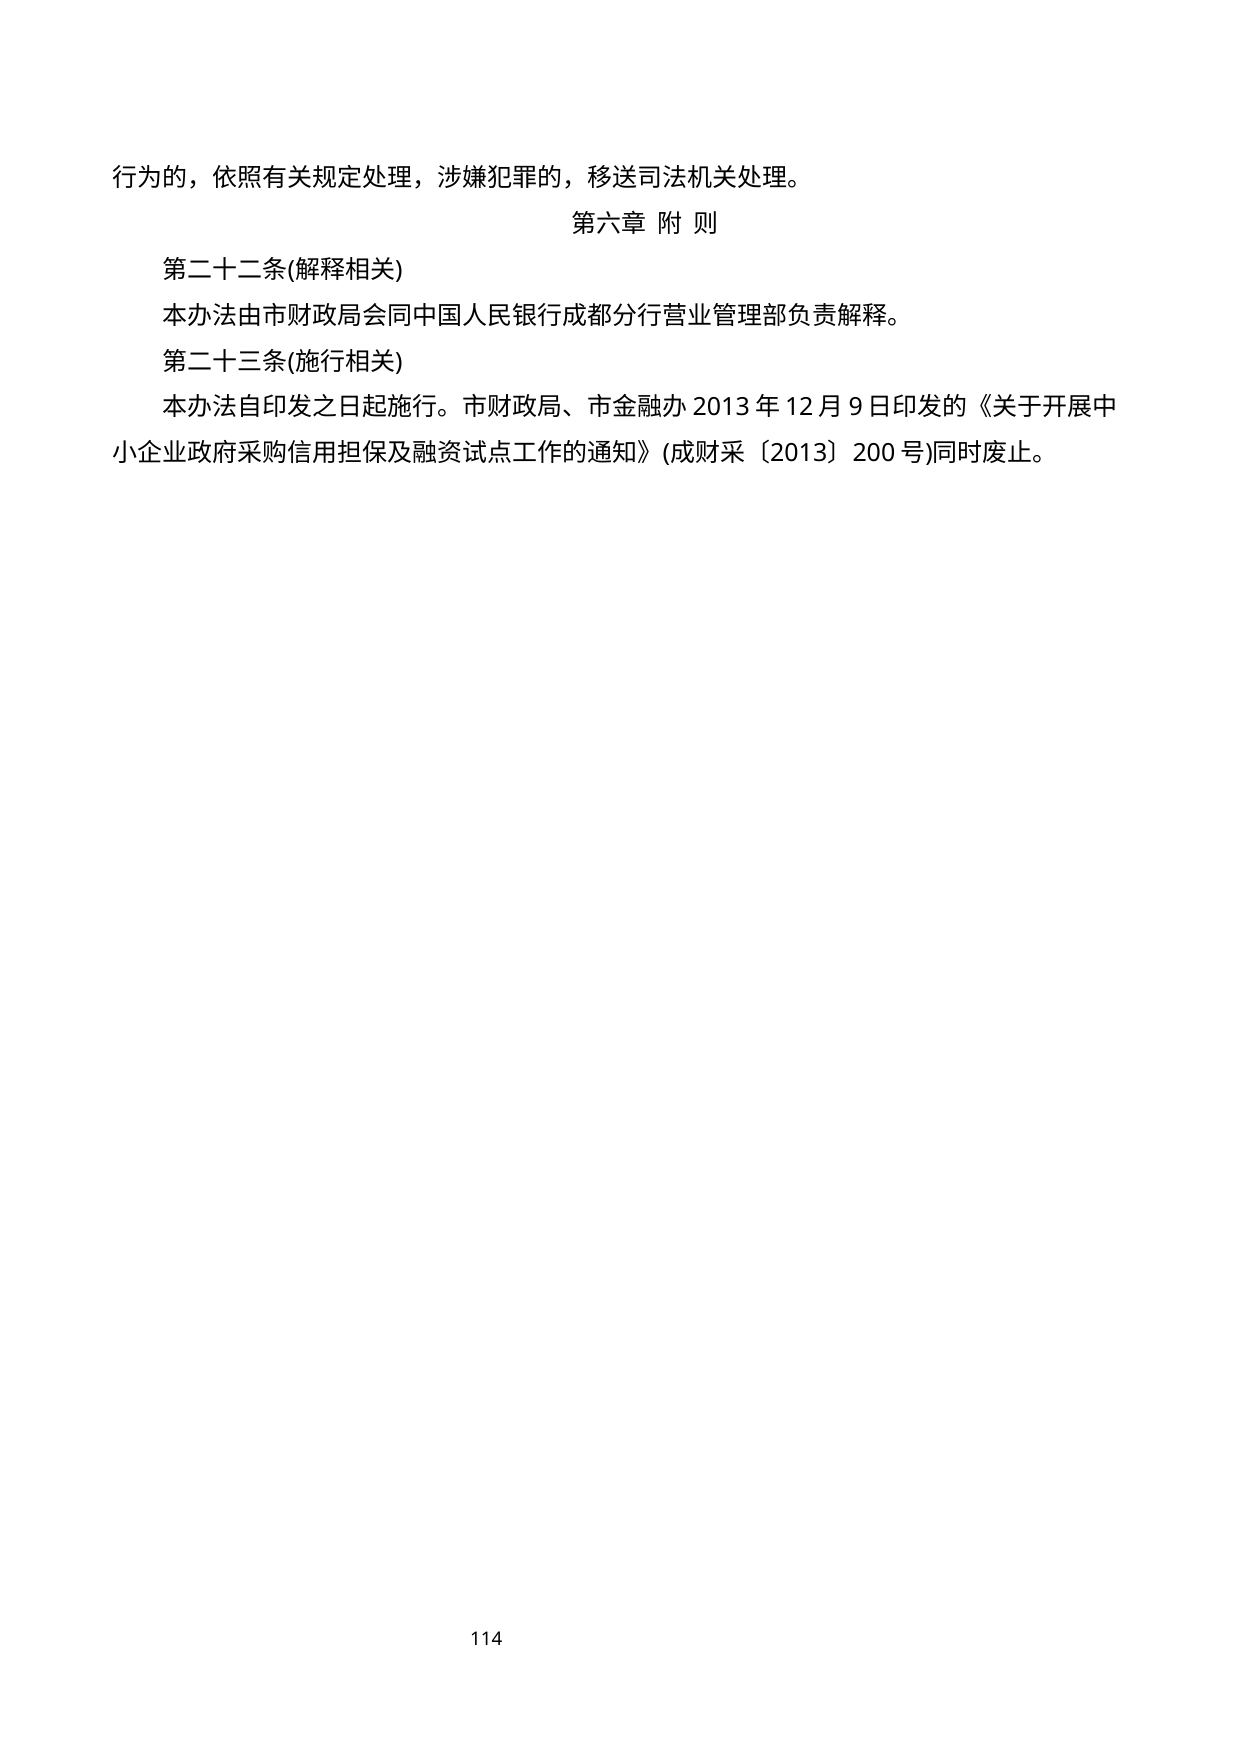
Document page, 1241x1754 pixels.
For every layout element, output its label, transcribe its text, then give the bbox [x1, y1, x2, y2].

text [112, 150, 1128, 196]
text 第二十三条(施行相关) [112, 333, 1128, 379]
text 第六章 附 则 [112, 196, 1128, 242]
text 第二十二条(解释相关) [112, 242, 1128, 287]
text 本办法自印发之日起施行。市财政局、市金融办2013年12月9日印发的《关于开展中小企业政府采购信用担保及融资试点工作的通知》(成财采〔2013〕200号)同时废止。 [112, 379, 1128, 471]
text 本办法由市财政局会同中国人民银行成都分行营业管理部负责解释。 [112, 287, 1128, 333]
